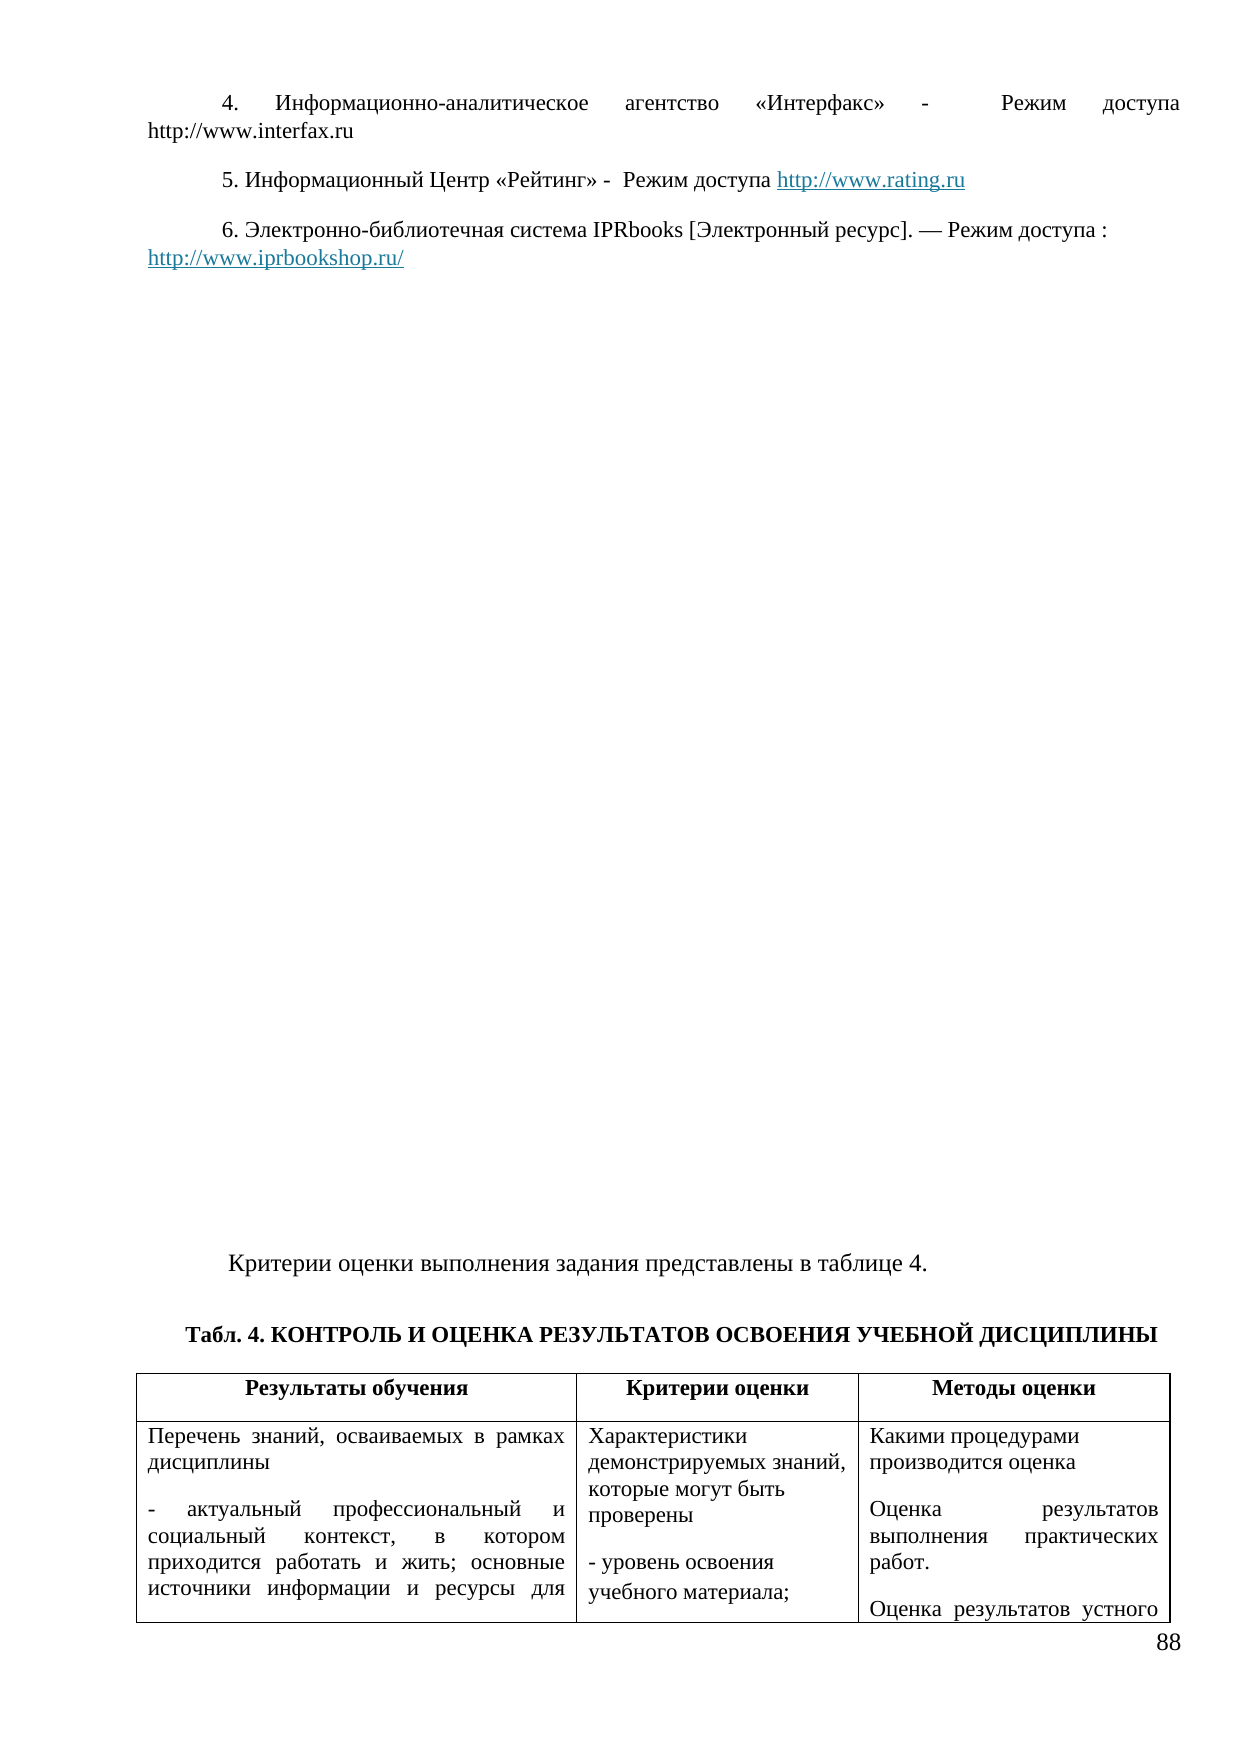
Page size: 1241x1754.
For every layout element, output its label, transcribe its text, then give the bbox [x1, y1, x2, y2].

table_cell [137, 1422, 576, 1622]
text 4. Информационно-аналитическое агентство «Интерфакс» - Режим доступа http://www.interfax.ru [148, 89, 1181, 143]
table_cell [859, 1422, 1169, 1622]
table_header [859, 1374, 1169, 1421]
text 5. Информационный Центр «Рейтинг» - Режим доступа http://www.rating.ru [148, 166, 1181, 193]
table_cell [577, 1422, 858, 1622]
text Критерии оценки выполнения задания представлены в таблице 4. [148, 1248, 1181, 1277]
text 6. Электронно-библиотечная система IPRbooks [Электронный ресурс]. — Режим доступа : http://www.iprbookshop.ru/ [148, 216, 1181, 270]
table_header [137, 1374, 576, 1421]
text Табл. 4. КОНТРОЛЬ И ОЦЕНКА РЕЗУЛЬТАТОВ ОСВОЕНИЯ УЧЕБНОЙ ДИСЦИПЛИНЫ [185, 1322, 1181, 1348]
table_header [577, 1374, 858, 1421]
